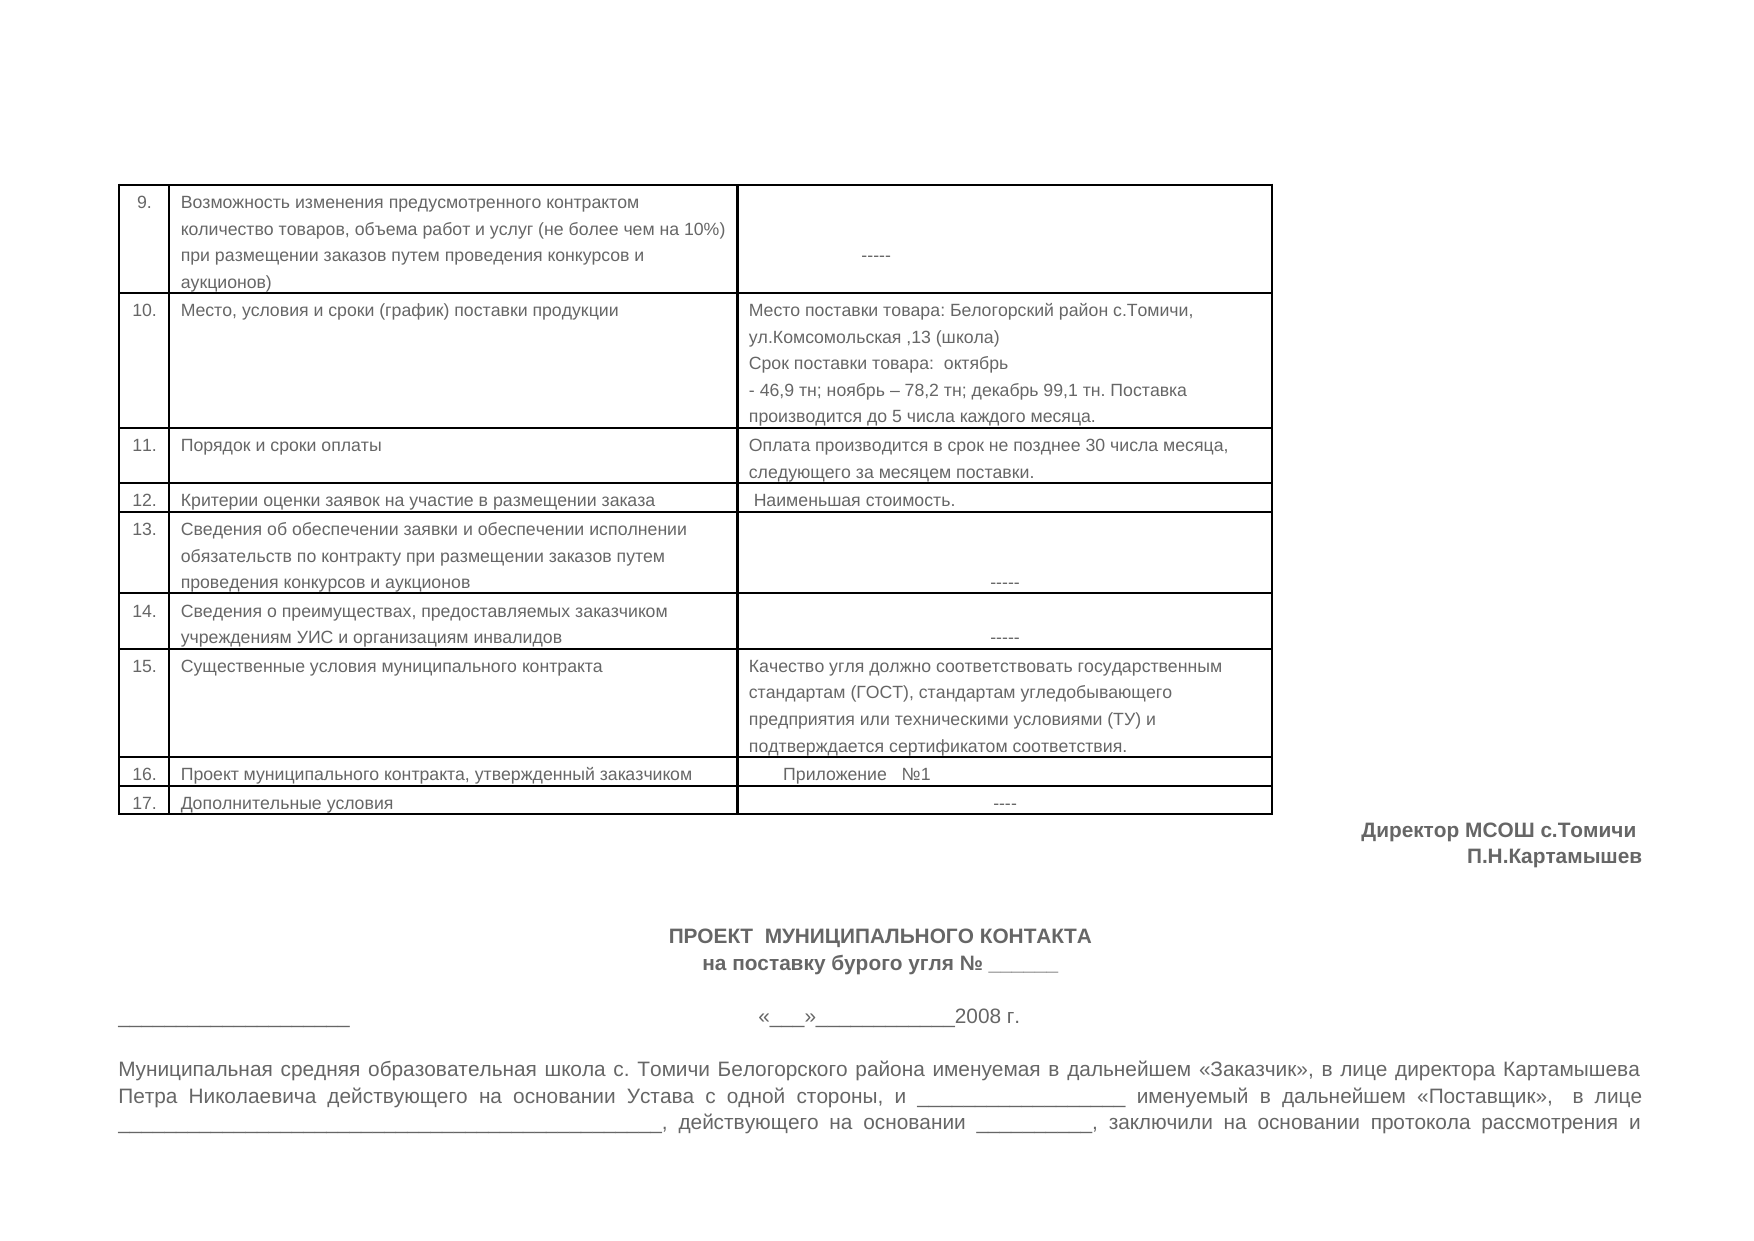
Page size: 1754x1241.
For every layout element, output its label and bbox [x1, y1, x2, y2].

table_cell [118, 177, 1642, 1140]
